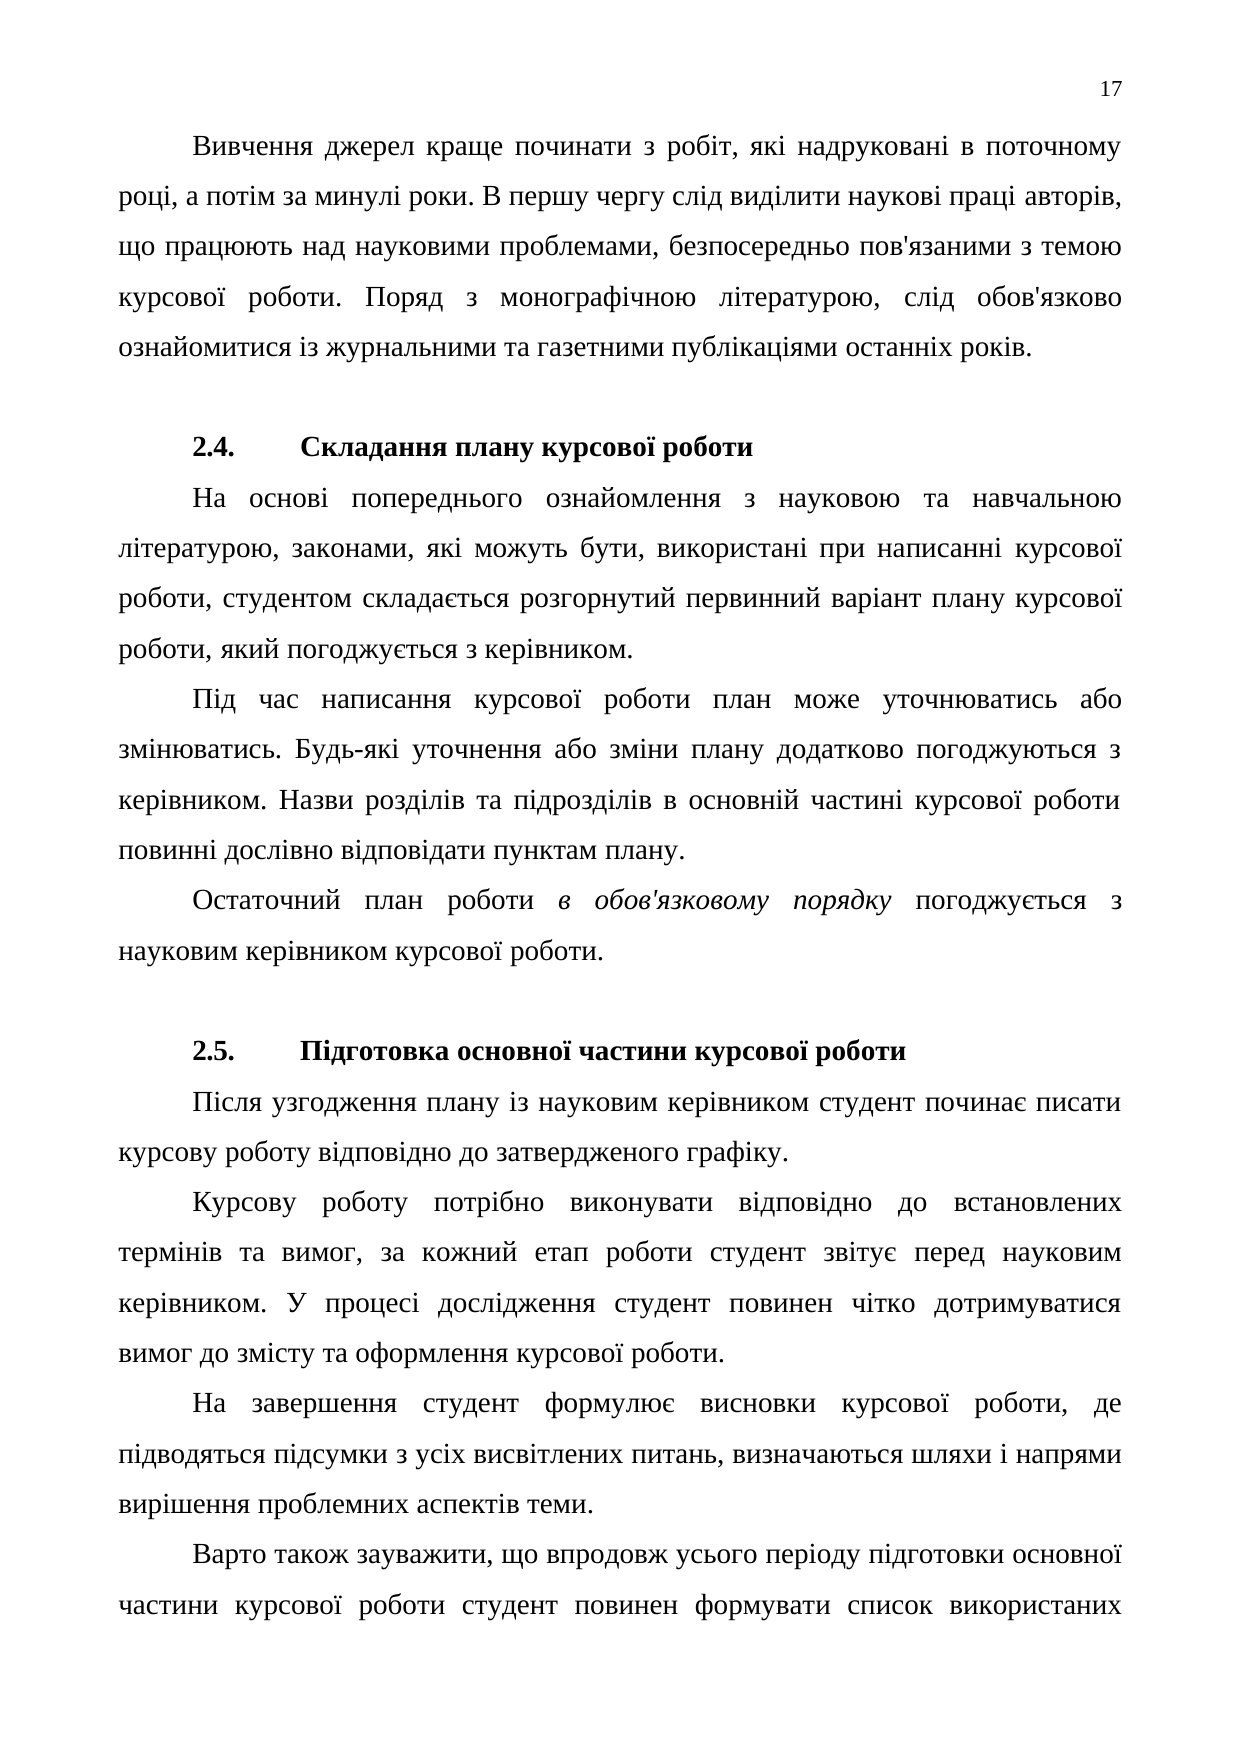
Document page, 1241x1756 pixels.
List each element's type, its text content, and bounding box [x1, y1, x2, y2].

subtitle Підготовка основної частини курсової роботи [118, 1033, 1122, 1067]
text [118, 1536, 1122, 1620]
text Остаточний план роботи в обов'язковому порядку погоджується з науковим керівником курсової роботи. [118, 882, 1122, 966]
text Вивчення джерел краще починати з робіт, які надруковані в поточному році, а потім за минулі роки. В першу чергу слід виділити наукові праці авторів, що працюють над науковими проблемами, безпосередньо пов'язаними з темою курсової роботи. Поряд з монографічною літературою, слід обов'язково ознайомитися із журнальними та газетними публікаціями останніх років. [118, 128, 1122, 362]
text Після узгодження плану із науковим керівником студент починає писати курсову роботу відповідно до затвердженого графіку. [118, 1084, 1122, 1167]
text На основі попереднього ознайомлення з науковою та навчальною літературою, законами, які можуть бути, використані при написанні курсової роботи, студентом складається розгорнутий первинний варіант плану курсової роботи, який погоджується з керівником. [118, 480, 1122, 664]
text Курсову роботу потрібно виконувати відповідно до встановлених термінів та вимог, за кожний етап роботи студент звітує перед науковим керівником. У процесі дослідження студент повинен чітко дотримуватися вимог до змісту та оформлення курсової роботи. [118, 1184, 1122, 1369]
text Під час написання курсової роботи план може уточнюватись або змінюватись. Будь-які уточнення або зміни плану додатково погоджуються з керівником. Назви розділів та підрозділів в основній частині курсової роботи повинні дослівно відповідати пунктам плану. [118, 681, 1122, 866]
text На завершення студент формулює висновки курсової роботи, де підводяться підсумки з усіх висвітлених питань, визначаються шляхи і напрями вирішення проблемних аспектів теми. [118, 1386, 1122, 1520]
subtitle Складання плану курсової роботи [118, 429, 1122, 463]
